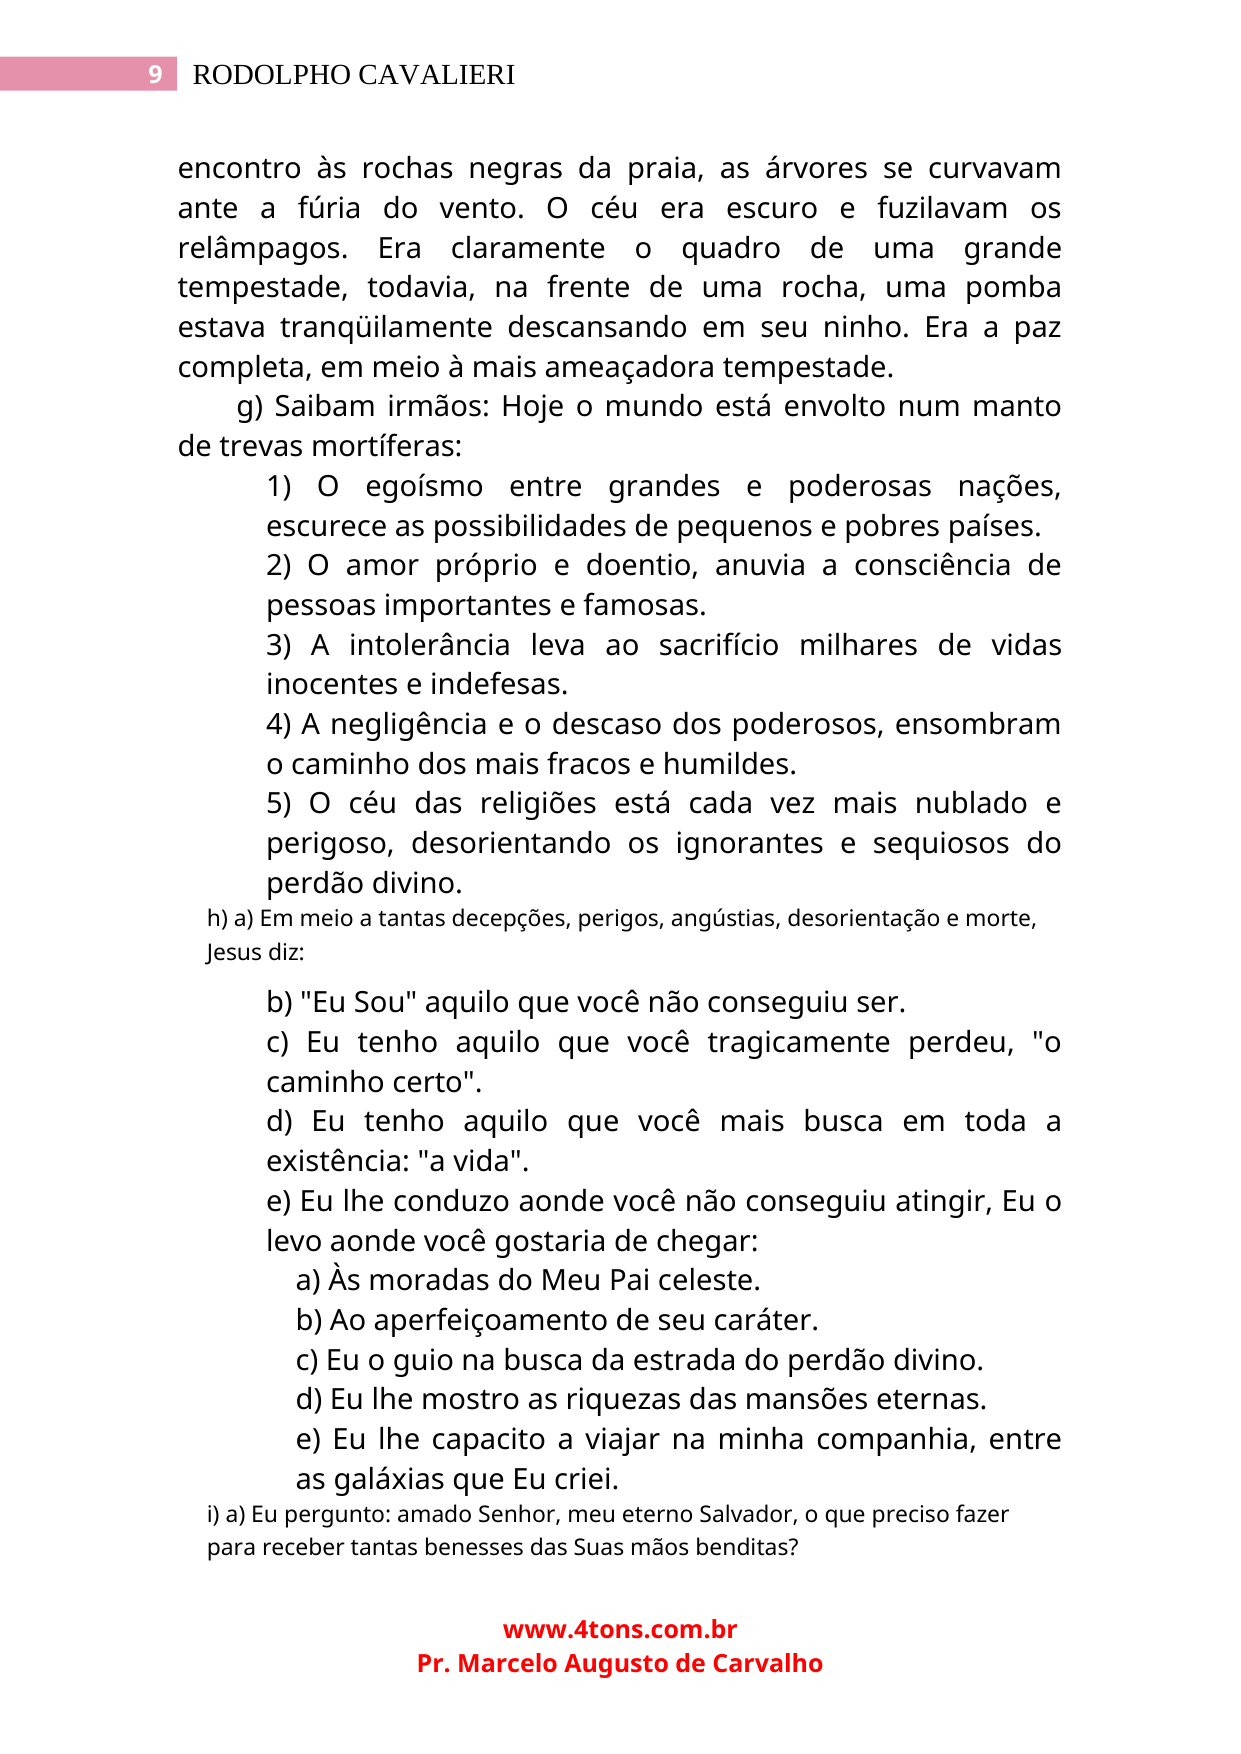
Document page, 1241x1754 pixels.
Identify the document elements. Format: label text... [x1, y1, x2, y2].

text d) Eu tenho aquilo que você mais busca em toda a existência: "a vida". [266, 1101, 1063, 1180]
text 4) A negligência e o descaso dos poderosos, ensombram o caminho dos mais fracos e humildes. [266, 703, 1063, 783]
text b) Ao aperfeiçoamento de seu caráter. [295, 1299, 1063, 1339]
text c) Eu o guio na busca da estrada do perdão divino. [295, 1339, 1063, 1378]
text e) Eu lhe capacito a viajar na minha companhia, entre as galáxias que Eu criei. [295, 1418, 1063, 1498]
text i) a) Eu pergunto: amado Senhor, meu eterno Salvador, o que preciso fazer para receber tantas benesses das Suas mãos benditas? [207, 1498, 1063, 1563]
text e) Eu lhe conduzo aonde você não conseguiu atingir, Eu o levo aonde você gostaria de chegar: [266, 1180, 1063, 1259]
text b) "Eu Sou" aquilo que você não conseguiu ser. [266, 982, 1063, 1021]
text h) a) Em meio a tantas decepções, perigos, angústias, desorientação e morte, Jesus diz: [207, 902, 1063, 967]
text 2) O amor próprio e doentio, anuvia a consciência de pessoas importantes e famosas. [266, 544, 1063, 624]
text c) Eu tenho aquilo que você tragicamente perdeu, "o caminho certo". [266, 1021, 1063, 1101]
text a) Às moradas do Meu Pai celeste. [295, 1259, 1063, 1299]
text 3) A intolerância leva ao sacrifício milhares de vidas inocentes e indefesas. [266, 624, 1063, 703]
text g) Saibam irmãos: Hoje o mundo está envolto num manto de trevas mortíferas: [177, 386, 1063, 465]
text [177, 148, 1063, 386]
text d) Eu lhe mostro as riquezas das mansões eternas. [295, 1378, 1063, 1418]
text 5) O céu das religiões está cada vez mais nublado e perigoso, desorientando os ignorantes e sequiosos do perdão divino. [266, 783, 1063, 902]
text 1) O egoísmo entre grandes e poderosas nações, escurece as possibilidades de pequenos e pobres países. [266, 465, 1063, 544]
